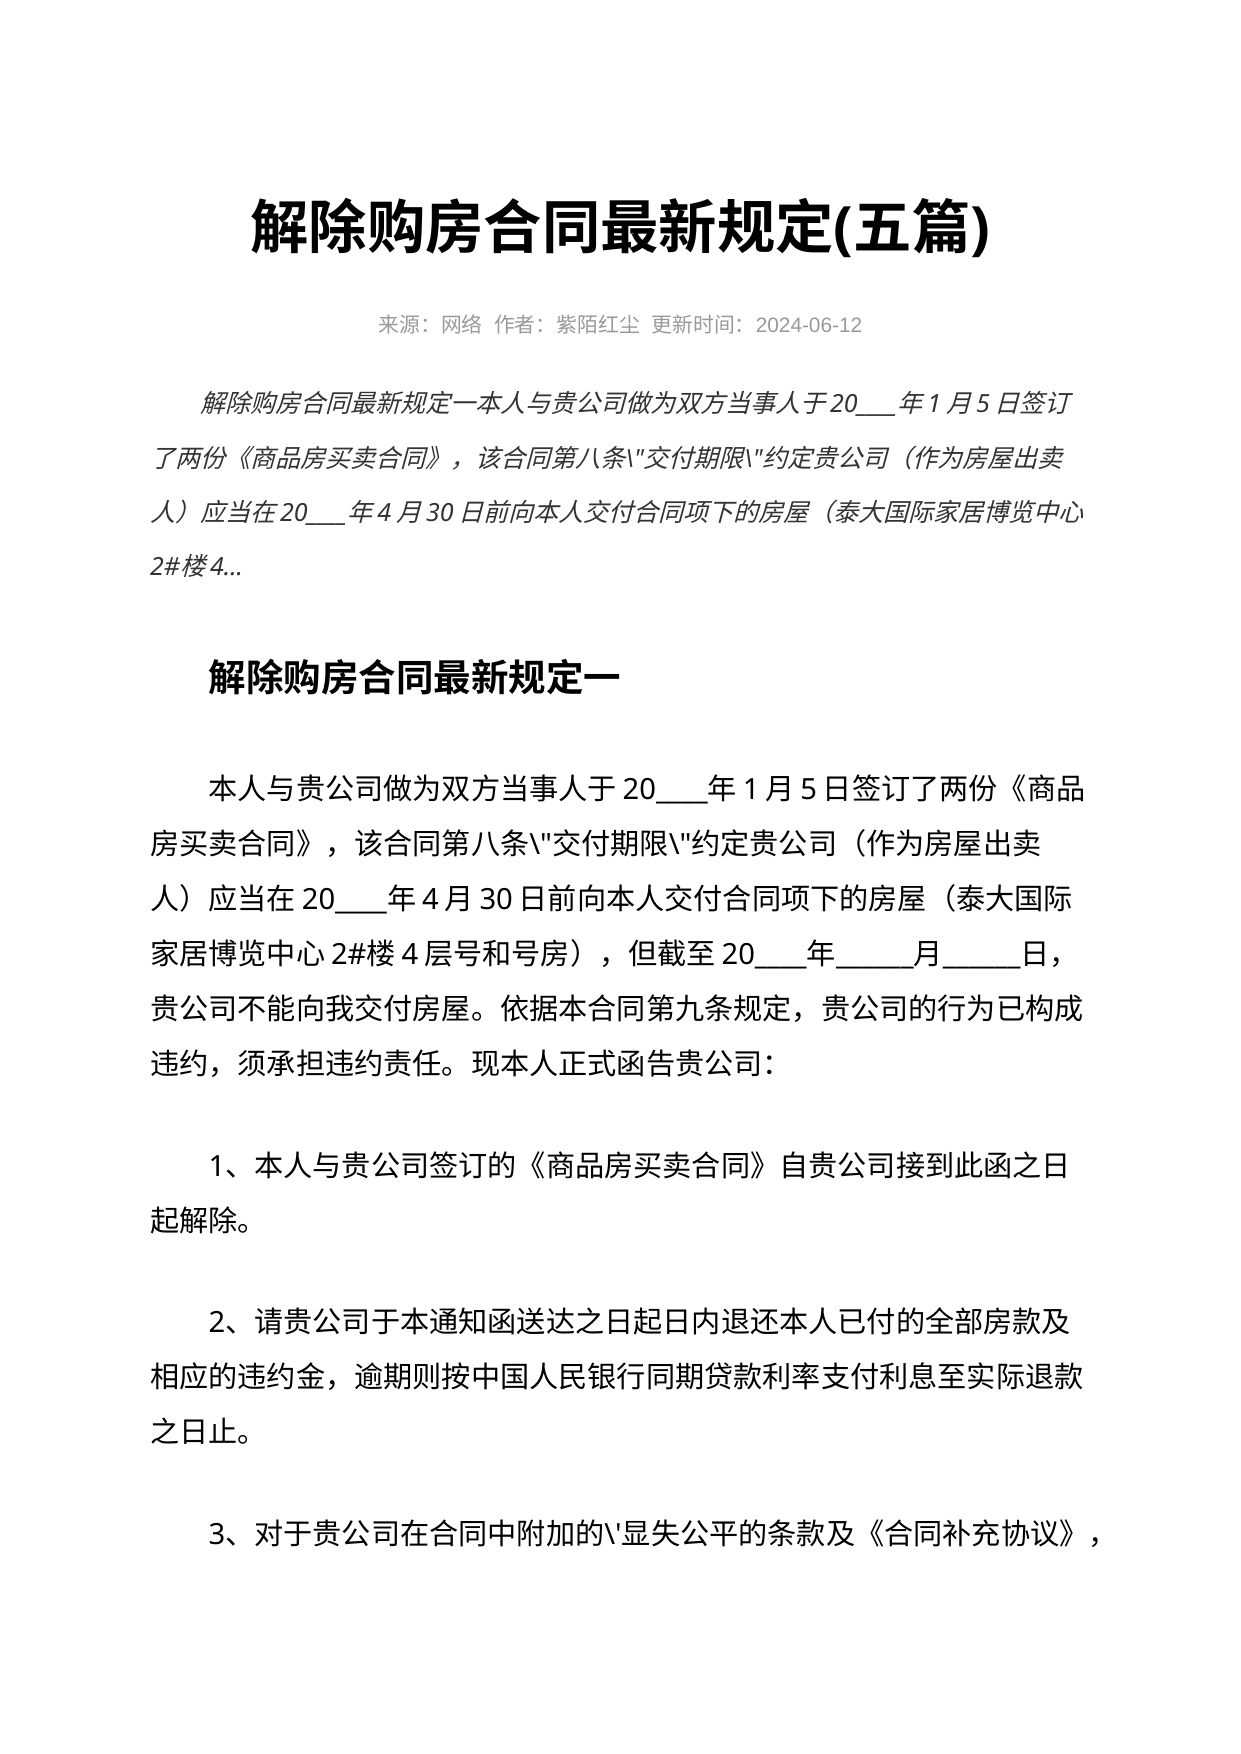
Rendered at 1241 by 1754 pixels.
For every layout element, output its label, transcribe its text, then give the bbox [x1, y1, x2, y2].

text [150, 1511, 1090, 1553]
text 本人与贵公司做为双方当事人于20____年1月5日签订了两份《商品房买卖合同》，该合同第八条\"交付期限\"约定贵公司（作为房屋出卖人）应当在20____年4月30日前向本人交付合同项下的房屋（泰大国际家居博览中心2#楼4层号和号房），但截至20____年______月______日，贵公司不能向我交付房屋。依据本合同第九条规定，贵公司的行为已构成违约，须承担违约责任。现本人正式函告贵公司： [150, 766, 1090, 1083]
text 2、请贵公司于本通知函送达之日起日内退还本人已付的全部房款及相应的违约金，逾期则按中国人民银行同期贷款利率支付利息至实际退款之日止。 [150, 1299, 1090, 1451]
text 来源：网络 作者：紫陌红尘 更新时间：2024-06-12 [150, 313, 1090, 337]
text 解除购房合同最新规定一本人与贵公司做为双方当事人于20____年1月5日签订了两份《商品房买卖合同》，该合同第八条\"交付期限\"约定贵公司（作为房屋出卖人）应当在20____年4月30日前向本人交付合同项下的房屋（泰大国际家居博览中心2#楼4... [150, 384, 1090, 583]
text 1、本人与贵公司签订的《商品房买卖合同》自贵公司接到此函之日起解除。 [150, 1142, 1090, 1239]
subtitle 解除购房合同最新规定(五篇) [150, 181, 1090, 266]
text 解除购房合同最新规定一 [150, 648, 1090, 702]
